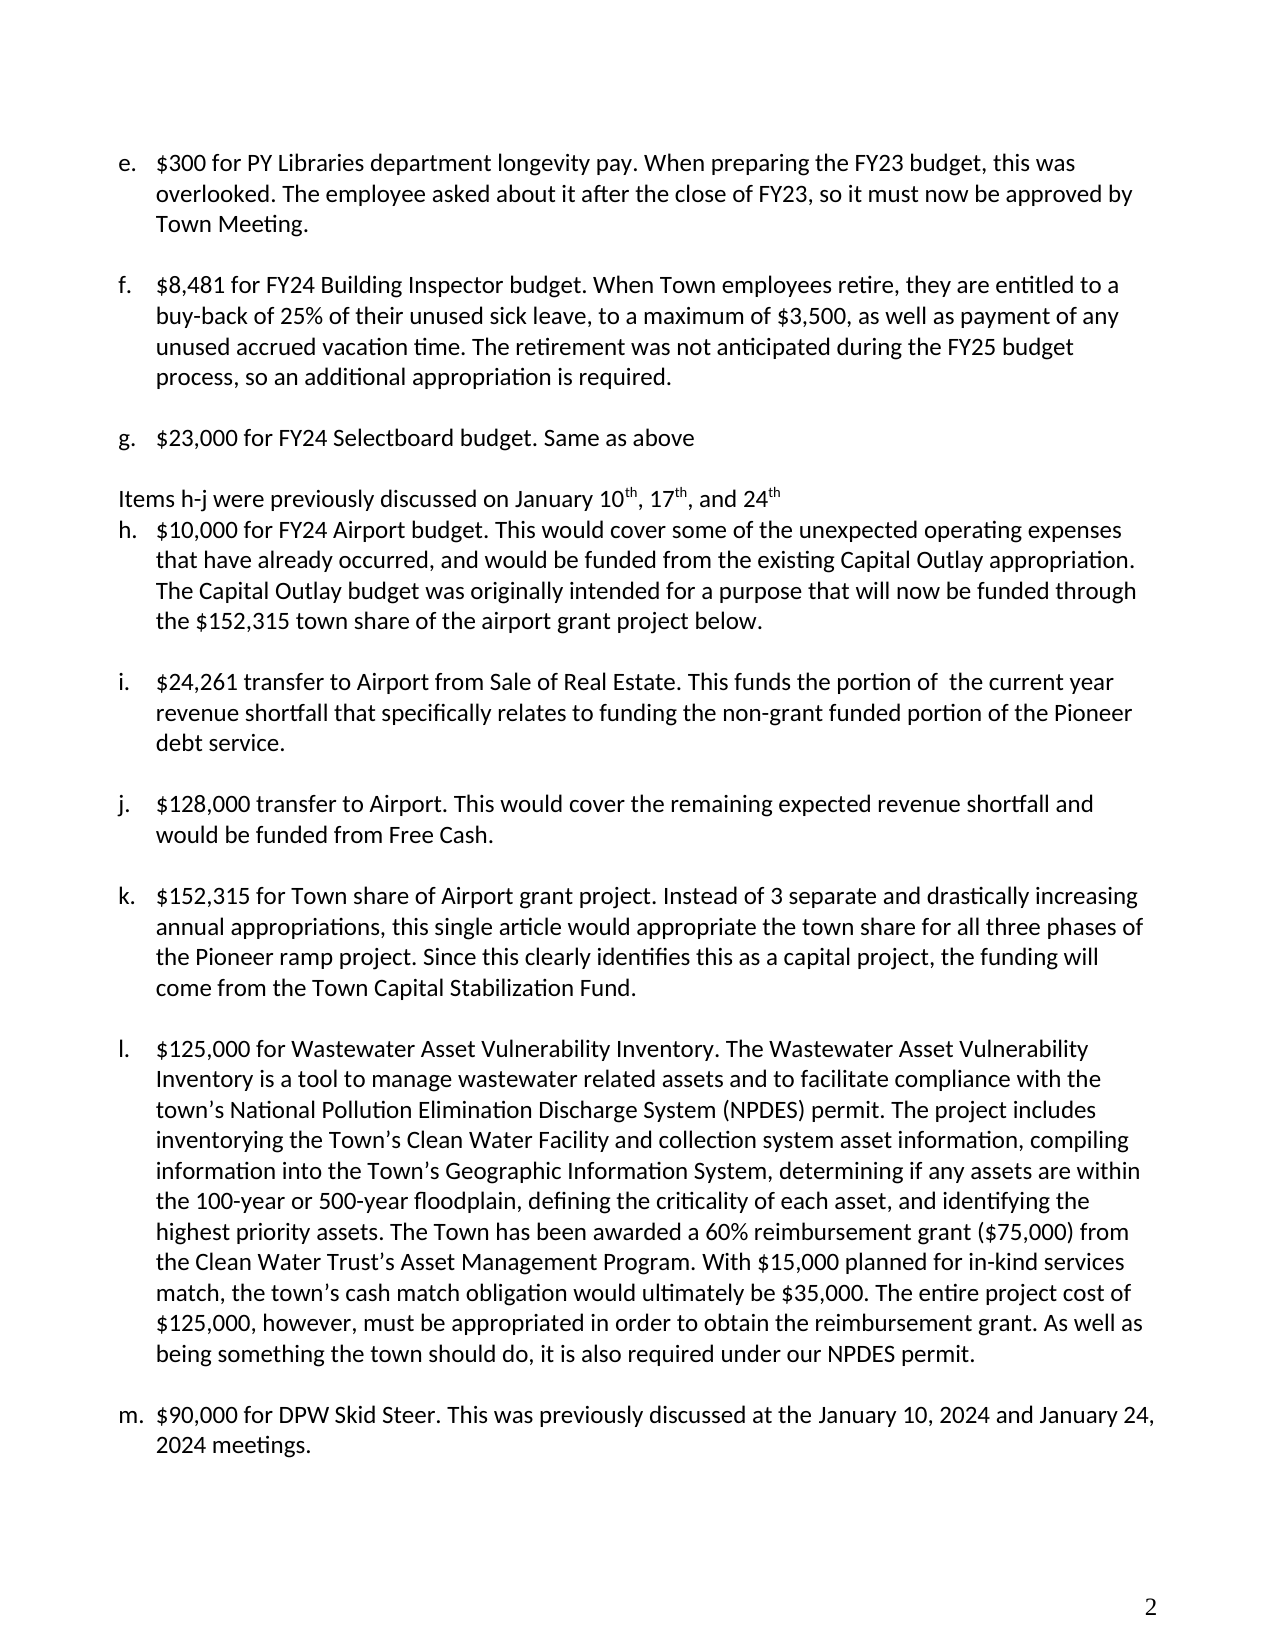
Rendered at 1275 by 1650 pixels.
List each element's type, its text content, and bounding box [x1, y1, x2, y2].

list $125,000 for Wastewater Asset Vulnerability Inventory. The Wastewater Asset Vulnerability Inventory is a tool to manage wastewater related assets and to facilitate compliance with the town’s National Pollution Elimination Discharge System (NPDES) permit. The project includes inventorying the Town’s Clean Water Facility and collection system asset information, compiling information into the Town’s Geographic Information System, determining if any assets are within the 100-year or 500-year floodplain, defining the criticality of each asset, and identifying the highest priority assets. The Town has been awarded a 60% reimbursement grant ($75,000) from the Clean Water Trust’s Asset Management Program. With $15,000 planned for in-kind services match, the town’s cash match obligation would ultimately be $35,000. The entire project cost of $125,000, however, must be appropriated in order to obtain the reimbursement grant. As well as being something the town should do, it is also required under our NPDES permit. [118, 1033, 1157, 1368]
list $23,000 for FY24 Selectboard budget. Same as above [118, 422, 1157, 453]
list $24,261 transfer to Airport from Sale of Real Estate. This funds the portion of the current year revenue shortfall that specifically relates to funding the non-grant funded portion of the Pioneer debt service. [118, 666, 1157, 758]
list $8,481 for FY24 Building Inspector budget. When Town employees retire, they are entitled to a buy-back of 25% of their unused sick leave, to a maximum of $3,500, as well as payment of any unused accrued vacation time. The retirement was not anticipated during the FY25 budget process, so an additional appropriation is required. [118, 270, 1157, 392]
list $10,000 for FY24 Airport budget. This would cover some of the unexpected operating expenses that have already occurred, and would be funded from the existing Capital Outlay appropriation. The Capital Outlay budget was originally intended for a purpose that will now be funded through the $152,315 town share of the airport grant project below. [118, 514, 1157, 636]
list $300 for PY Libraries department longevity pay. When preparing the FY23 budget, this was overlooked. The employee asked about it after the close of FY23, so it must now be approved by Town Meeting. [118, 148, 1157, 239]
list $90,000 for DPW Skid Steer. This was previously discussed at the January 10, 2024 and January 24, 2024 meetings. [118, 1399, 1157, 1460]
list $128,000 transfer to Airport. This would cover the remaining expected revenue shortfall and would be funded from Free Cash. [118, 788, 1157, 849]
text Items h-j were previously discussed on January 10th, 17th, and 24th [118, 483, 1157, 514]
list $152,315 for Town share of Airport grant project. Instead of 3 separate and drastically increasing annual appropriations, this single article would appropriate the town share for all three phases of the Pioneer ramp project. Since this clearly identifies this as a capital project, the funding will come from the Town Capital Stabilization Fund. [118, 880, 1157, 1002]
